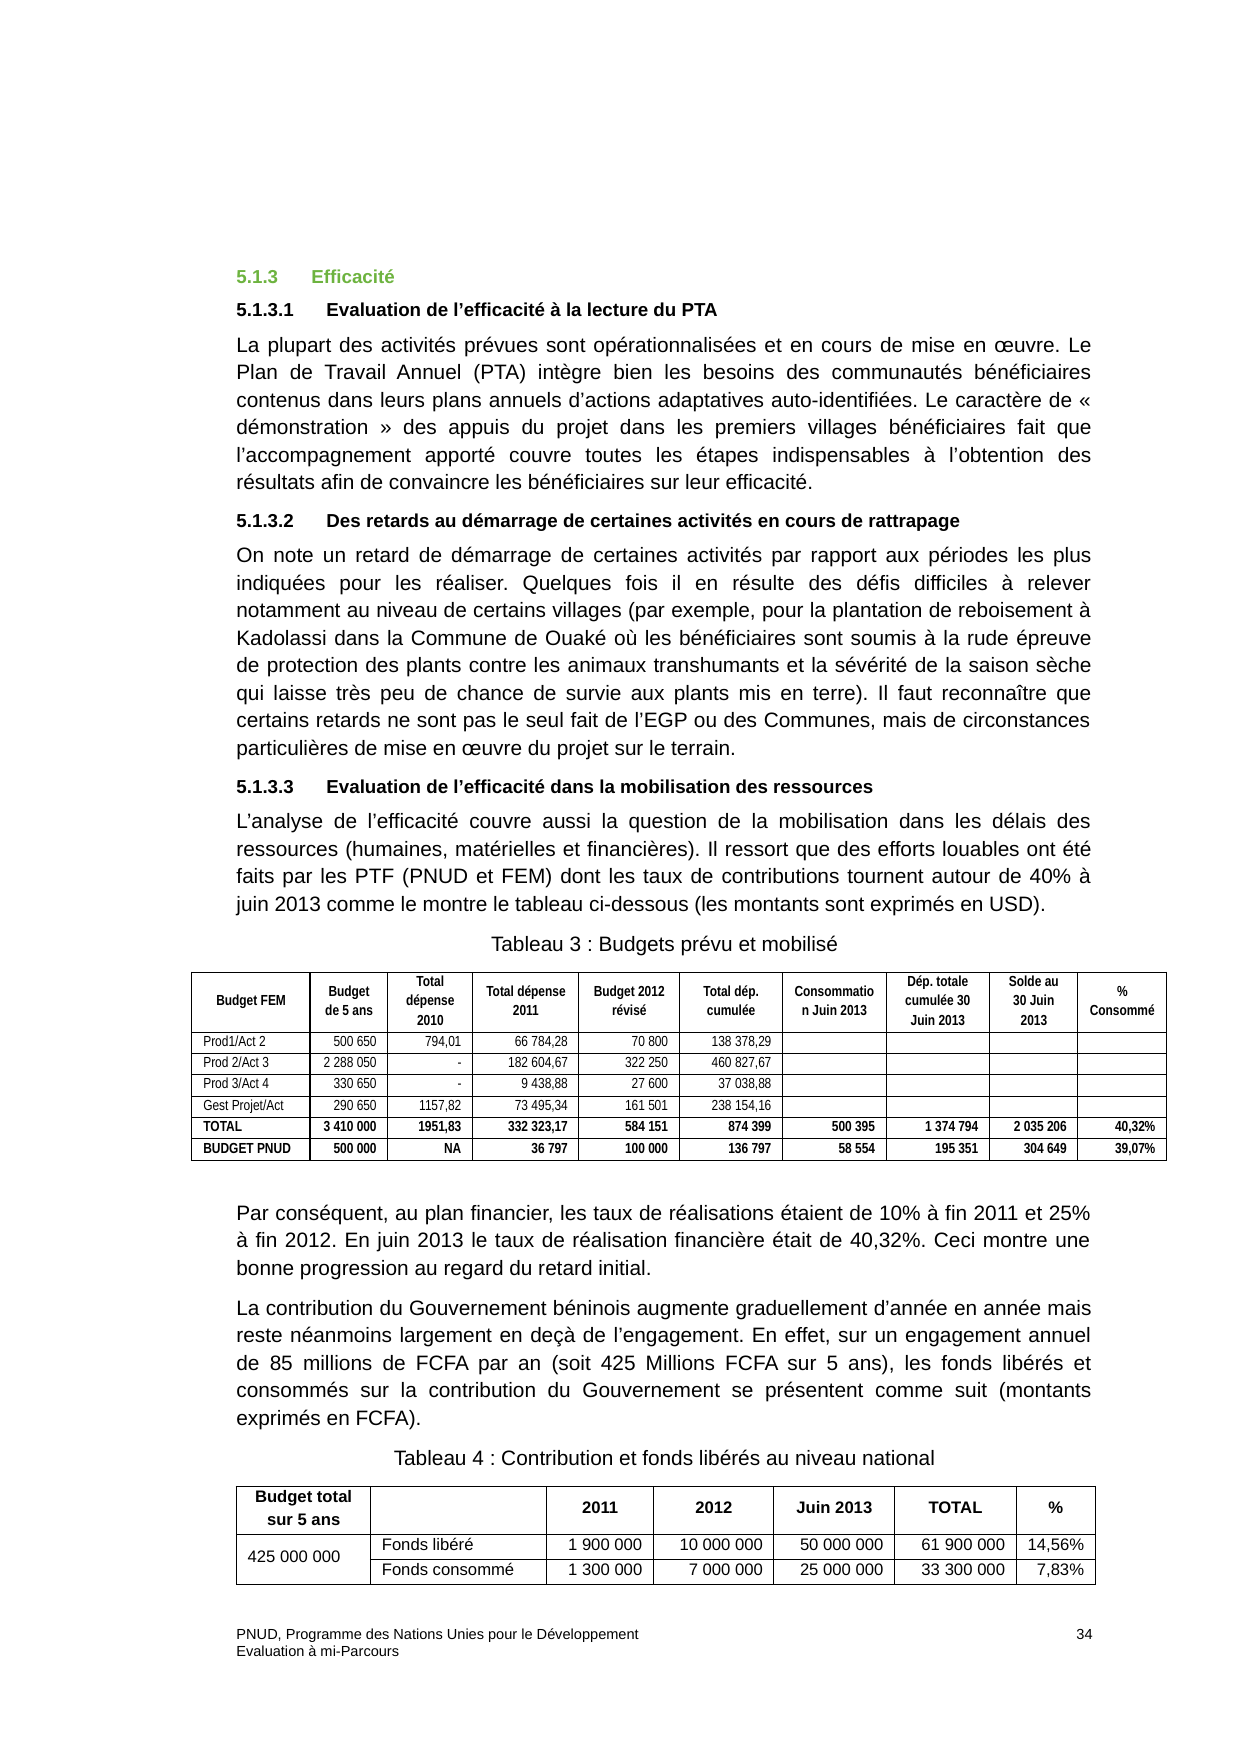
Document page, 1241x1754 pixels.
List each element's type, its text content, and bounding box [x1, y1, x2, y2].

table_cell 182 604,67 [473, 1054, 578, 1074]
table_cell [990, 1054, 1077, 1074]
table_cell Fonds consommé [371, 1560, 546, 1584]
table_cell [887, 1075, 989, 1096]
table_cell 138 378,29 [680, 1033, 782, 1053]
table_cell 7,83% [1017, 1560, 1095, 1584]
table_cell NA [388, 1139, 472, 1160]
table_cell [887, 1054, 989, 1074]
table_cell [887, 1097, 989, 1117]
table_cell 9 438,88 [473, 1075, 578, 1096]
table_header Solde au 30 Juin 2013 [990, 973, 1077, 1032]
table_cell Prod 2/Act 3 [192, 1054, 309, 1074]
table_cell 322 250 [579, 1054, 679, 1074]
table_cell 1951,83 [388, 1118, 472, 1138]
table_cell 195 351 [887, 1139, 989, 1160]
subtitle Evaluation de l’efficacité dans la mobilisation des ressources [236, 776, 1092, 797]
table_cell 238 154,16 [680, 1097, 782, 1117]
table_cell 66 784,28 [473, 1033, 578, 1053]
table_header Total dépense 2010 [388, 973, 472, 1032]
table_cell 73 495,34 [473, 1097, 578, 1117]
table_cell [1078, 1033, 1166, 1053]
table_cell 61 900 000 [895, 1535, 1016, 1559]
text La contribution du Gouvernement béninois augmente graduellement d’année en année mais reste néanmoins largement en deçà de l’engagement. En effet, sur un engagement annuel de 85 millions de FCFA par an (soit 425 Millions FCFA sur 5 ans), les fonds libérés et consommés sur la contribution du Gouvernement se présentent comme suit (montants exprimés en FCFA). [236, 1296, 1092, 1430]
table_cell 1 900 000 [547, 1535, 653, 1559]
table_cell 39,07% [1078, 1139, 1166, 1160]
table_header Budget de 5 ans [311, 973, 387, 1032]
table_header TOTAL [895, 1487, 1016, 1534]
table_cell 460 827,67 [680, 1054, 782, 1074]
table_cell BUDGET PNUD [192, 1139, 309, 1160]
table_cell [783, 1075, 886, 1096]
table_cell 2 035 206 [990, 1118, 1077, 1138]
table_cell 70 800 [579, 1033, 679, 1053]
table_cell [1078, 1075, 1166, 1096]
table_cell 7 000 000 [654, 1560, 773, 1584]
subtitle Evaluation de l’efficacité à la lecture du PTA [236, 299, 1092, 321]
table_cell 330 650 [311, 1075, 387, 1096]
table_cell [990, 1097, 1077, 1117]
table_cell [990, 1033, 1077, 1053]
table_cell 3 410 000 [311, 1118, 387, 1138]
table_cell 50 000 000 [774, 1535, 894, 1559]
table_cell 290 650 [311, 1097, 387, 1117]
table_cell 58 554 [783, 1139, 886, 1160]
text Tableau 4 : Contribution et fonds libérés au niveau national [236, 1446, 1092, 1470]
table_cell Prod1/Act 2 [192, 1033, 309, 1053]
table_header Budget 2012 révisé [579, 973, 679, 1032]
table_cell 584 151 [579, 1118, 679, 1138]
table_header 2012 [654, 1487, 773, 1534]
table_cell 1 374 794 [887, 1118, 989, 1138]
table_header Budget total sur 5 ans [237, 1487, 370, 1534]
table_header % [1017, 1487, 1095, 1534]
subtitle Des retards au démarrage de certaines activités en cours de rattrapage [236, 510, 1092, 532]
table_cell [783, 1054, 886, 1074]
text Par conséquent, au plan financier, les taux de réalisations étaient de 10% à fin 2011 et 25% à fin 2012. En juin 2013 le taux de réalisation financière était de 40,32%. Ceci montre une bonne progression au regard du retard initial. [236, 1201, 1092, 1280]
table_cell 37 038,88 [680, 1075, 782, 1096]
table_cell Fonds libéré [371, 1535, 546, 1559]
table_cell 1157,82 [388, 1097, 472, 1117]
table_header Juin 2013 [774, 1487, 894, 1534]
table_header Total dépense 2011 [473, 973, 578, 1032]
table_cell 500 000 [311, 1139, 387, 1160]
table_header 2011 [547, 1487, 653, 1534]
table_cell - [388, 1054, 472, 1074]
table_cell 25 000 000 [774, 1560, 894, 1584]
table_cell [783, 1033, 886, 1053]
table_cell [1078, 1097, 1166, 1117]
table_cell 161 501 [579, 1097, 679, 1117]
text L’analyse de l’efficacité couvre aussi la question de la mobilisation dans les délais des ressources (humaines, matérielles et financières). Il ressort que des efforts louables ont été faits par les PTF (PNUD et FEM) dont les taux de contributions tournent autour de 40% à juin 2013 comme le montre le tableau ci-dessous (les montants sont exprimés en USD). [236, 809, 1092, 916]
table_cell [783, 1097, 886, 1117]
table_cell 500 650 [311, 1033, 387, 1053]
table_cell 874 399 [680, 1118, 782, 1138]
table_cell [990, 1075, 1077, 1096]
table_cell 27 600 [579, 1075, 679, 1096]
table_cell 425 000 000 [237, 1535, 370, 1584]
table_header Total dép. cumulée [680, 973, 782, 1032]
table_cell 794,01 [388, 1033, 472, 1053]
table_cell 136 797 [680, 1139, 782, 1160]
table_cell 1 300 000 [547, 1560, 653, 1584]
table_cell 10 000 000 [654, 1535, 773, 1559]
table_cell 304 649 [990, 1139, 1077, 1160]
table_cell 33 300 000 [895, 1560, 1016, 1584]
table_cell 14,56% [1017, 1535, 1095, 1559]
table_cell 100 000 [579, 1139, 679, 1160]
subtitle Efficacité [236, 266, 1092, 287]
table_cell 2 288 050 [311, 1054, 387, 1074]
table_cell 40,32% [1078, 1118, 1166, 1138]
table_cell 36 797 [473, 1139, 578, 1160]
table_cell 500 395 [783, 1118, 886, 1138]
text Tableau 3 : Budgets prévu et mobilisé [236, 932, 1092, 956]
table_cell Gest Projet/Act [192, 1097, 309, 1117]
table_cell [1078, 1054, 1166, 1074]
table_cell [887, 1033, 989, 1053]
text On note un retard de démarrage de certaines activités par rapport aux périodes les plus indiquées pour les réaliser. Quelques fois il en résulte des défis difficiles à relever notamment au niveau de certains villages (par exemple, pour la plantation de reboisement à Kadolassi dans la Commune de Ouaké où les bénéficiaires sont soumis à la rude épreuve de protection des plants contre les animaux transhumants et la sévérité de la saison sèche qui laisse très peu de chance de survie aux plants mis en terre). Il faut reconnaître que certains retards ne sont pas le seul fait de l’EGP ou des Communes, mais de circonstances particulières de mise en œuvre du projet sur le terrain. [236, 543, 1092, 760]
table_cell 332 323,17 [473, 1118, 578, 1138]
table_cell Prod 3/Act 4 [192, 1075, 309, 1096]
table_header Budget FEM [192, 973, 309, 1032]
text La plupart des activités prévues sont opérationnalisées et en cours de mise en œuvre. Le Plan de Travail Annuel (PTA) intègre bien les besoins des communautés bénéficiaires contenus dans leurs plans annuels d’actions adaptatives auto-identifiées. Le caractère de « démonstration » des appuis du projet dans les premiers villages bénéficiaires fait que l’accompagnement apporté couvre toutes les étapes indispensables à l’obtention des résultats afin de convaincre les bénéficiaires sur leur efficacité. [236, 332, 1092, 494]
table_header Dép. totale cumulée 30 Juin 2013 [887, 973, 989, 1032]
table_header Consommation Juin 2013 [783, 973, 886, 1032]
table_cell TOTAL [192, 1118, 309, 1138]
table_header [371, 1487, 546, 1534]
table_cell - [388, 1075, 472, 1096]
table_header % Consommé [1078, 973, 1166, 1032]
